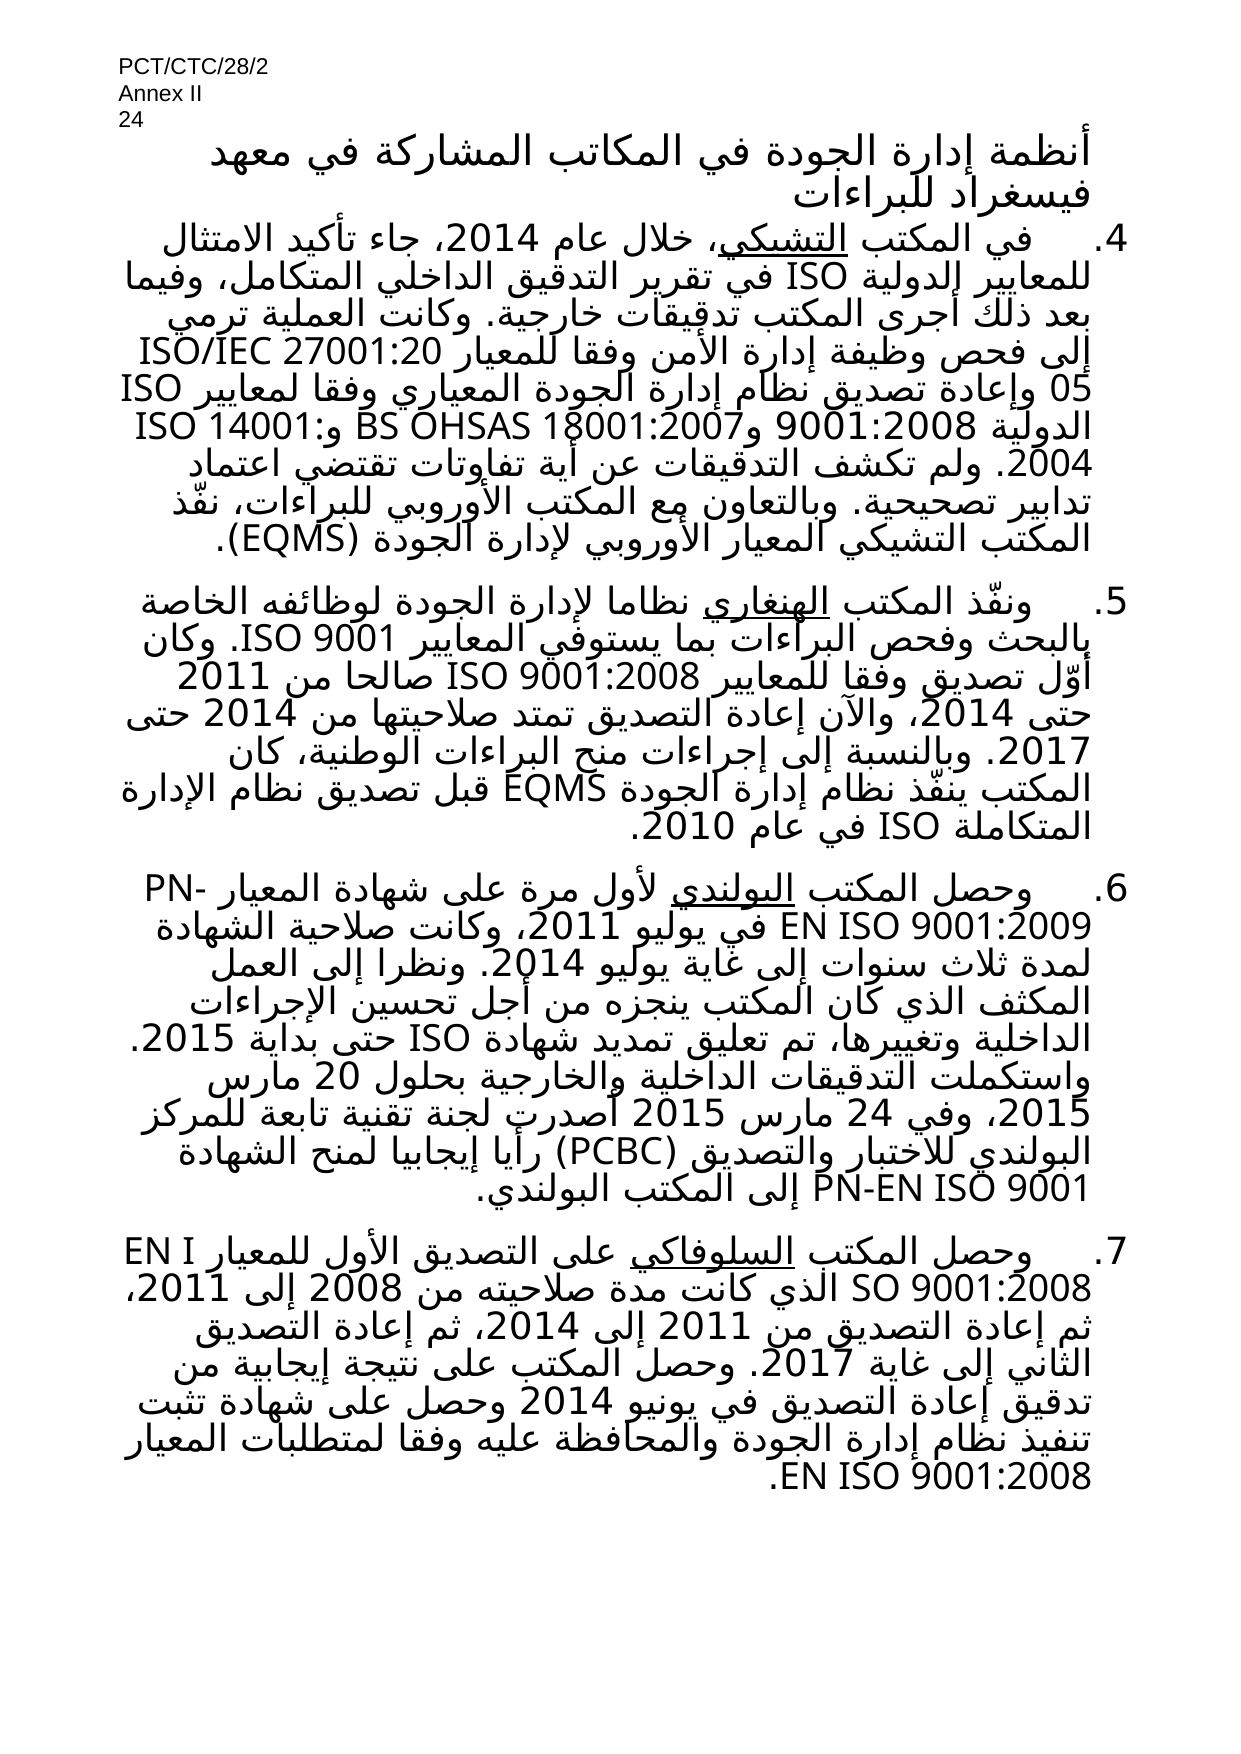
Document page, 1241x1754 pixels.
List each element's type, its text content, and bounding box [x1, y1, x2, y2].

list وحصل المكتب السلوفاكي على التصديق الأول للمعيار EN ISO 9001:2008 الذي كانت مدة صلاحيته من 2008 إلى 2011، ثم إعادة التصديق من 2011 إلى 2014، ثم إعادة التصديق الثاني إلى غاية 2017. وحصل المكتب على نتيجة إيجابية من تدقيق إعادة التصديق في يونيو 2014 وحصل على شهادة تثبت تنفيذ نظام إدارة الجودة والمحافظة عليه وفقا لمتطلبات المعيار EN ISO 9001:2008. [118, 1234, 1092, 1497]
list ونفّذ المكتب الهنغاري نظاما لإدارة الجودة لوظائفه الخاصة بالبحث وفحص البراءات بما يستوفي المعايير ISO 9001. وكان أوّل تصديق وفقا للمعايير ISO 9001:2008 صالحا من 2011 حتى 2014، والآن إعادة التصديق تمتد صلاحيتها من 2014 حتى 2017. وبالنسبة إلى إجراءات منح البراءات الوطنية، كان المكتب ينفّذ نظام إدارة الجودة EQMS قبل تصديق نظام الإدارة المتكاملة ISO في عام 2010. [118, 584, 1092, 847]
list في المكتب التشيكي، خلال عام 2014، جاء تأكيد الامتثال للمعايير الدولية ISO في تقرير التدقيق الداخلي المتكامل، وفيما بعد ذلك أجرى المكتب تدقيقات خارجية. وكانت العملية ترمي إلى فحص وظيفة إدارة الأمن وفقا للمعيار ISO/IEC 27001:2005 وإعادة تصديق نظام إدارة الجودة المعياري وفقا لمعايير ISO الدولية 9001:2008 وBS OHSAS 18001:2007 وISO 14001:2004. ولم تكشف التدقيقات عن أية تفاوتات تقتضي اعتماد تدابير تصحيحية. وبالتعاون مع المكتب الأوروبي للبراءات، نفّذ المكتب التشيكي المعيار الأوروبي لإدارة الجودة (EQMS). [118, 222, 1092, 559]
list وحصل المكتب البولندي لأول مرة على شهادة المعيار PN-EN ISO 9001:2009 في يوليو 2011، وكانت صلاحية الشهادة لمدة ثلاث سنوات إلى غاية يوليو 2014. ونظرا إلى العمل المكثف الذي كان المكتب ينجزه من أجل تحسين الإجراءات الداخلية وتغييرها، تم تعليق تمديد شهادة ISO حتى بداية 2015. واستكملت التدقيقات الداخلية والخارجية بحلول 20 مارس 2015، وفي 24 مارس 2015 أصدرت لجنة تقنية تابعة للمركز البولندي للاختبار والتصديق (PCBC) رأيا إيجابيا لمنح الشهادة PN-EN ISO 9001 إلى المكتب البولندي. [118, 872, 1092, 1209]
subtitle أنظمة إدارة الجودة في المكاتب المشاركة في معهد فيسغراد للبراءات [118, 132, 1092, 216]
